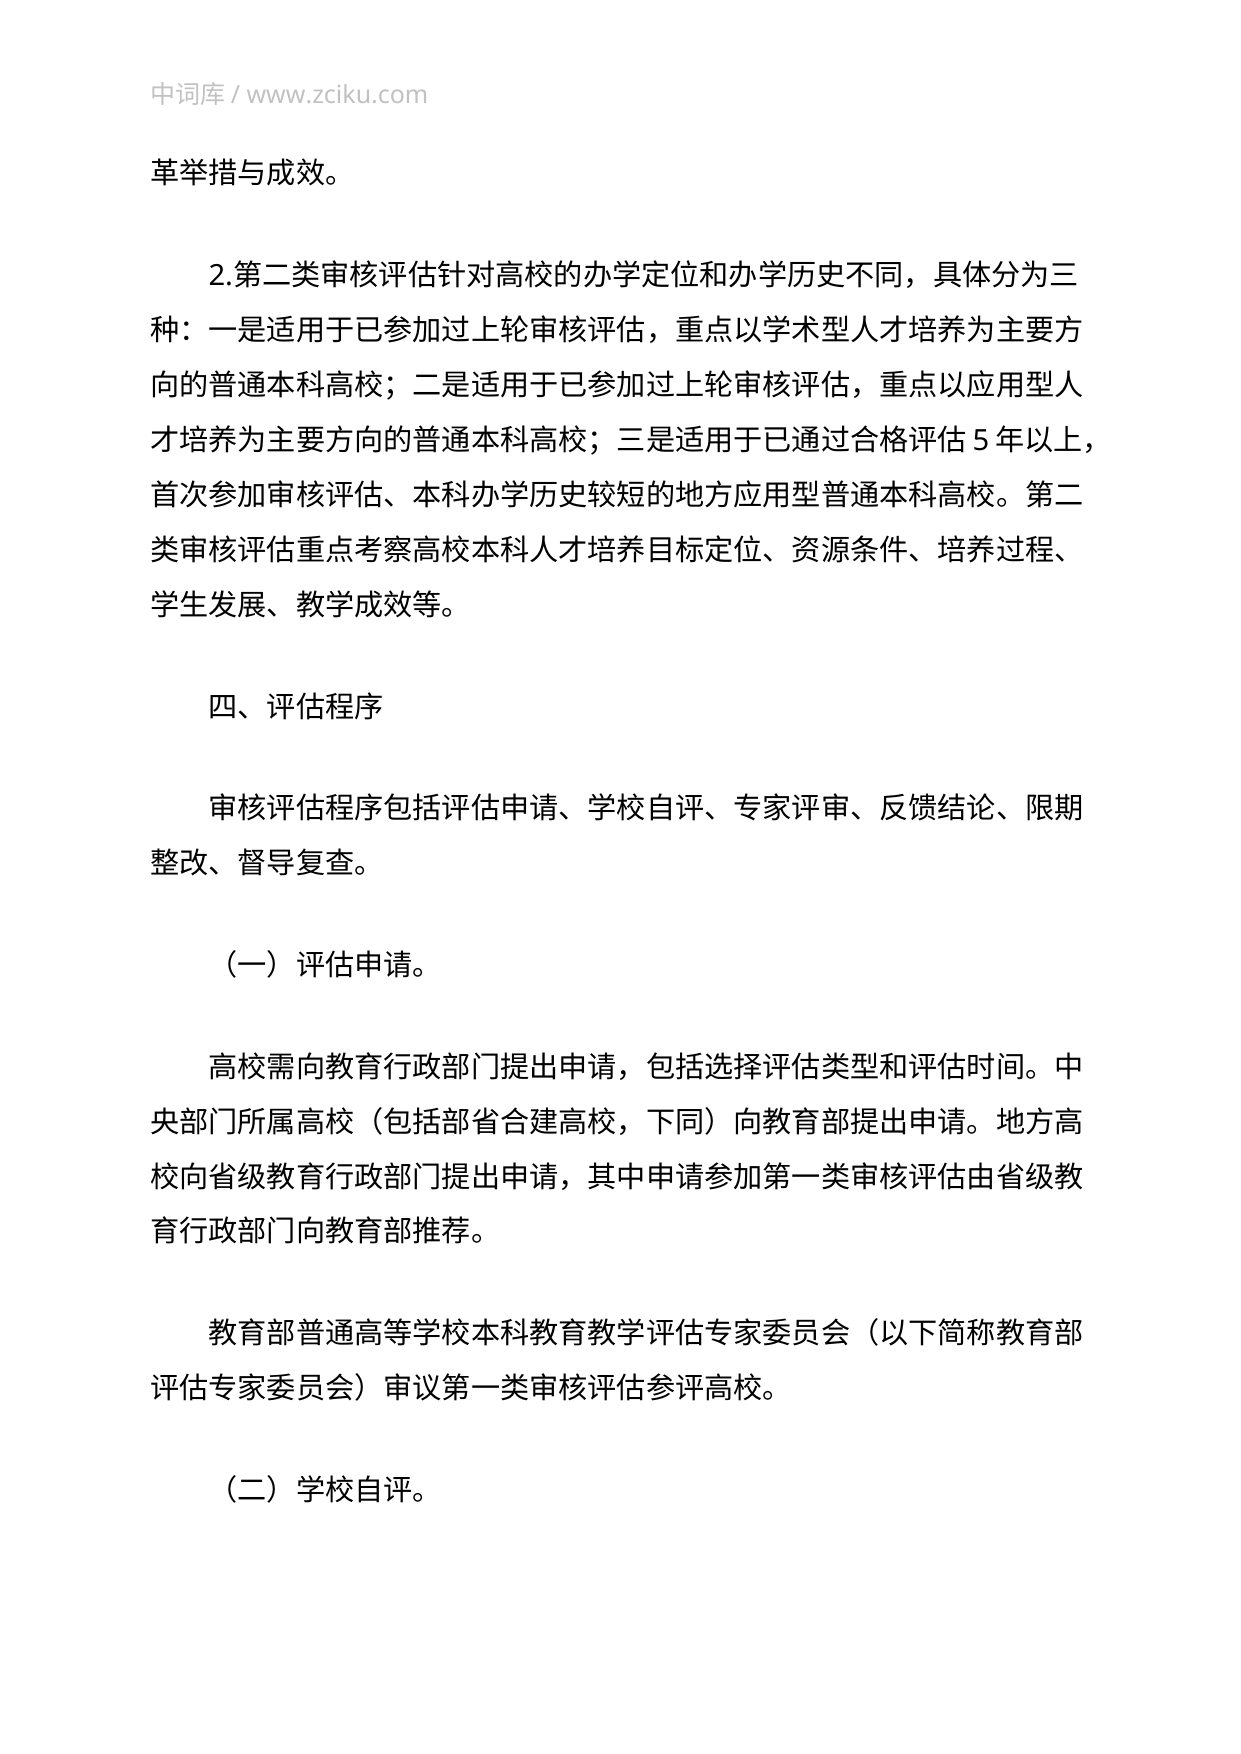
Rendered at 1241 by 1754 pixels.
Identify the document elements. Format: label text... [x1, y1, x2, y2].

text 教育部普通高等学校本科教育教学评估专家委员会（以下简称教育部评估专家委员会）审议第一类审核评估参评高校。 [150, 1310, 1090, 1407]
text （一）评估申请。 [150, 942, 1090, 984]
text 2.第二类审核评估针对高校的办学定位和办学历史不同，具体分为三种：一是适用于已参加过上轮审核评估，重点以学术型人才培养为主要方向的普通本科高校；二是适用于已参加过上轮审核评估，重点以应用型人才培养为主要方向的普通本科高校；三是适用于已通过合格评估5年以上，首次参加审核评估、本科办学历史较短的地方应用型普通本科高校。第二类审核评估重点考察高校本科人才培养目标定位、资源条件、培养过程、学生发展、教学成效等。 [150, 252, 1090, 624]
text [150, 150, 1090, 192]
text 审核评估程序包括评估申请、学校自评、专家评审、反馈结论、限期整改、督导复查。 [150, 785, 1090, 882]
text 四、评估程序 [150, 683, 1090, 725]
text 高校需向教育行政部门提出申请，包括选择评估类型和评估时间。中央部门所属高校（包括部省合建高校，下同）向教育部提出申请。地方高校向省级教育行政部门提出申请，其中申请参加第一类审核评估由省级教育行政部门向教育部推荐。 [150, 1043, 1090, 1250]
text （二）学校自评。 [150, 1466, 1090, 1509]
